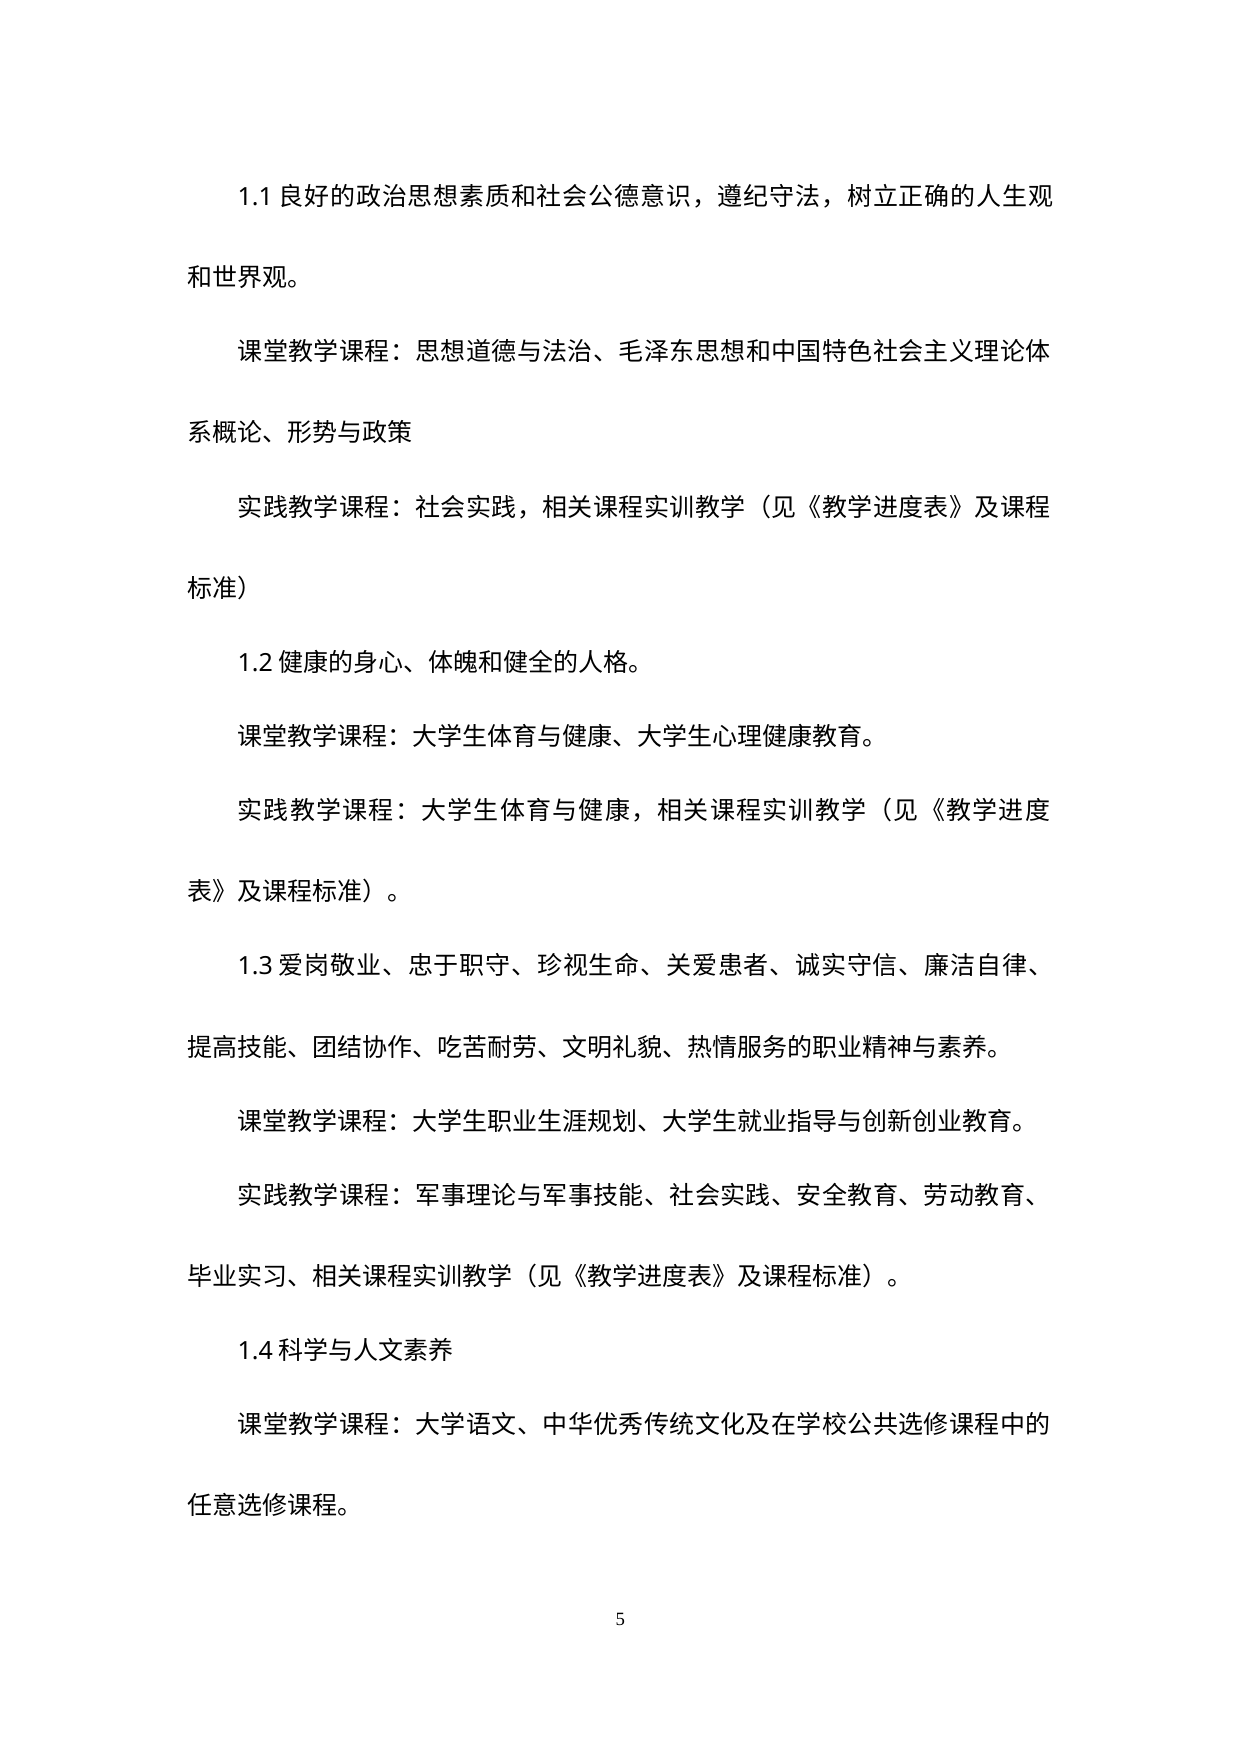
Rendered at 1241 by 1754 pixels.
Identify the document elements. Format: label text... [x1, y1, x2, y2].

text 课堂教学课程：大学语文、中华优秀传统文化及在学校公共选修课程中的任意选修课程。 [187, 1390, 1053, 1536]
text 1.3爱岗敬业、忠于职守、珍视生命、关爱患者、诚实守信、廉洁自律、提高技能、团结协作、吃苦耐劳、文明礼貌、热情服务的职业精神与素养。 [187, 931, 1053, 1078]
text 课堂教学课程：大学生体育与健康、大学生心理健康教育。 [187, 702, 1053, 767]
text 实践教学课程：军事理论与军事技能、社会实践、安全教育、劳动教育、毕业实习、相关课程实训教学（见《教学进度表》及课程标准）。 [187, 1161, 1053, 1307]
text 课堂教学课程：大学生职业生涯规划、大学生就业指导与创新创业教育。 [187, 1087, 1053, 1152]
text 实践教学课程：社会实践，相关课程实训教学（见《教学进度表》及课程标准） [187, 473, 1053, 619]
text 1.4科学与人文素养 [187, 1316, 1053, 1381]
text 1.1良好的政治思想素质和社会公德意识，遵纪守法，树立正确的人生观和世界观。 [187, 162, 1053, 308]
text 1.2健康的身心、体魄和健全的人格。 [187, 628, 1053, 693]
text 课堂教学课程：思想道德与法治、毛泽东思想和中国特色社会主义理论体系概论、形势与政策 [187, 317, 1053, 463]
text 实践教学课程：大学生体育与健康，相关课程实训教学（见《教学进度表》及课程标准）。 [187, 776, 1053, 922]
